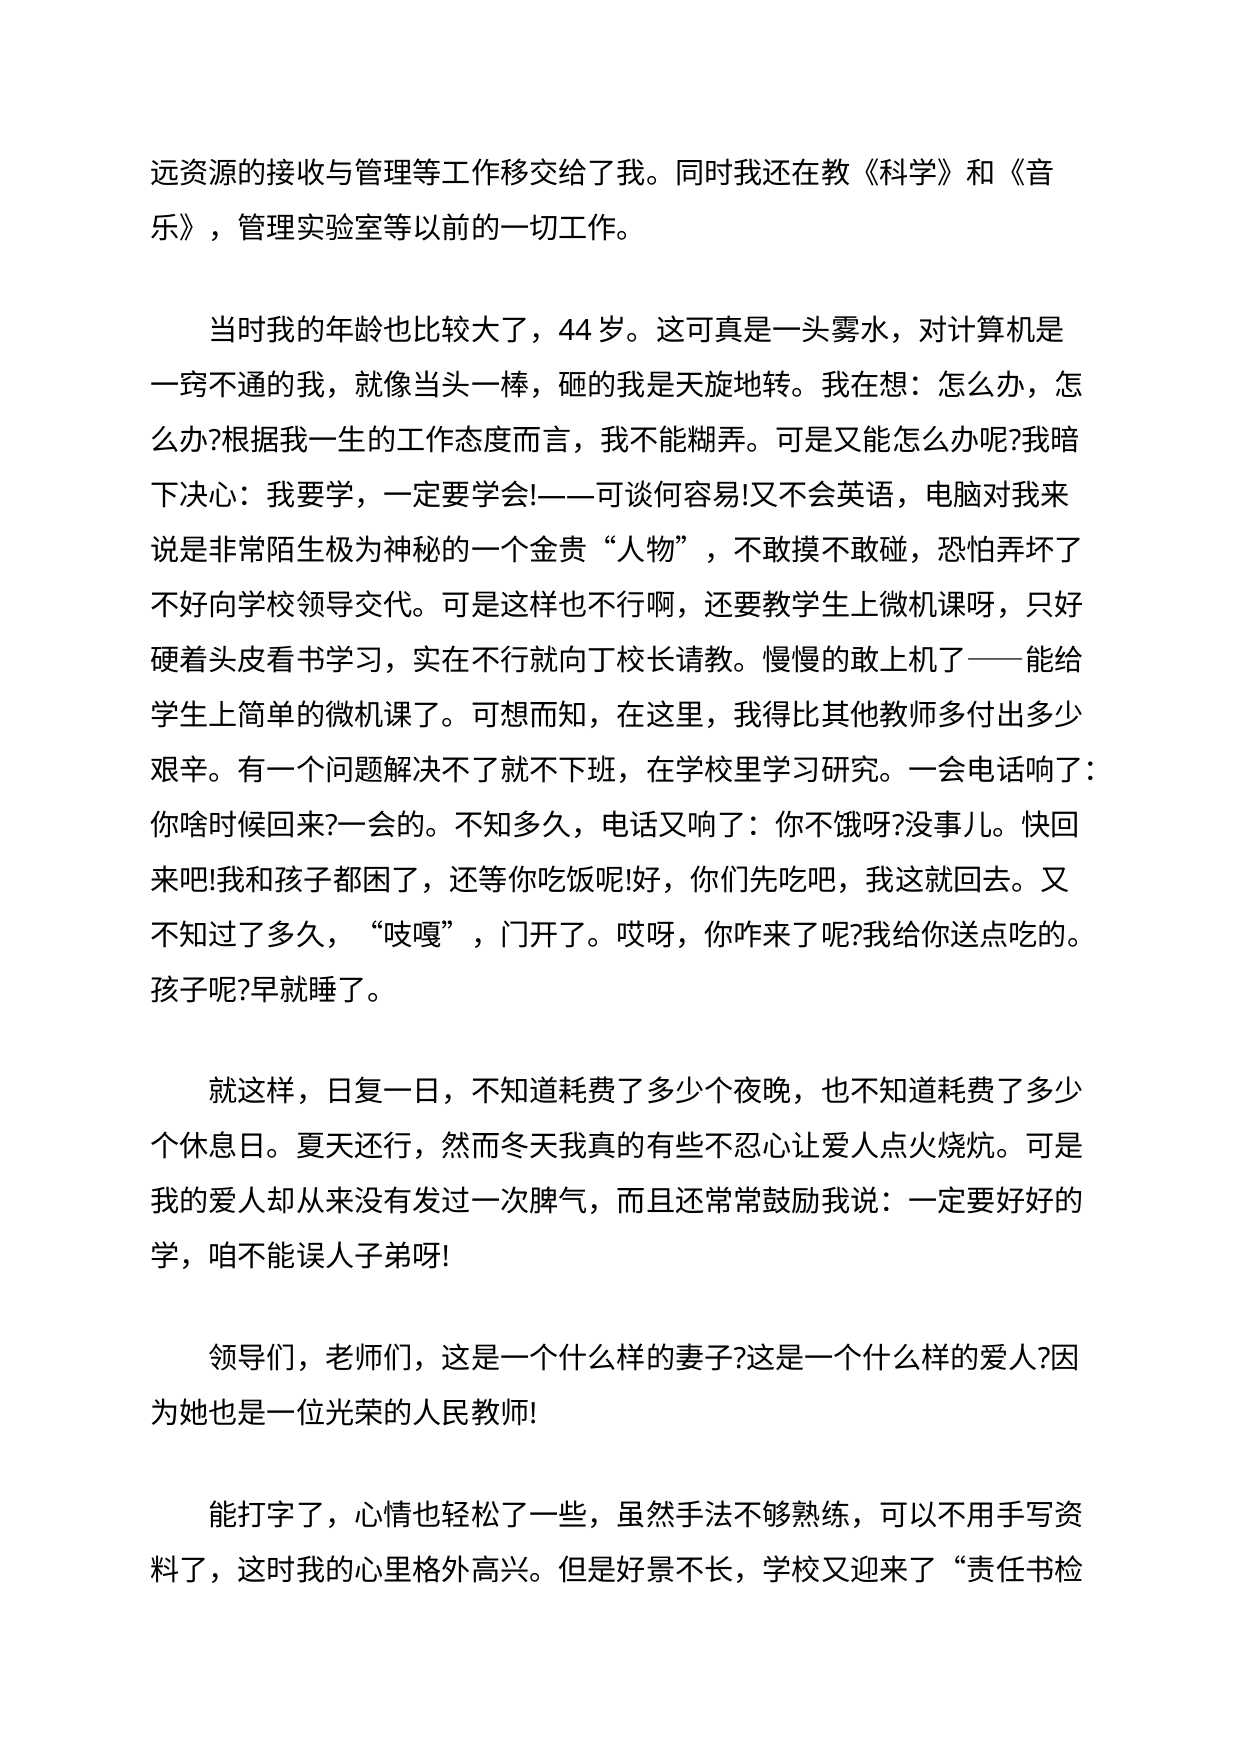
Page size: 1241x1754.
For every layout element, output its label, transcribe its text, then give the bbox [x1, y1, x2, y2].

text 当时我的年龄也比较大了，44岁。这可真是一头雾水，对计算机是一窍不通的我，就像当头一棒，砸的我是天旋地转。我在想：怎么办，怎么办?根据我一生的工作态度而言，我不能糊弄。可是又能怎么办呢?我暗下决心：我要学，一定要学会!——可谈何容易!又不会英语，电脑对我来说是非常陌生极为神秘的一个金贵“人物”，不敢摸不敢碰，恐怕弄坏了不好向学校领导交代。可是这样也不行啊，还要教学生上微机课呀，只好硬着头皮看书学习，实在不行就向丁校长请教。慢慢的敢上机了——能给学生上简单的微机课了。可想而知，在这里，我得比其他教师多付出多少艰辛。有一个问题解决不了就不下班，在学校里学习研究。一会电话响了：你啥时候回来?一会的。不知多久，电话又响了：你不饿呀?没事儿。快回来吧!我和孩子都困了，还等你吃饭呢!好，你们先吃吧，我这就回去。又不知过了多久，“吱嘎”，门开了。哎呀，你咋来了呢?我给你送点吃的。孩子呢?早就睡了。 [150, 307, 1090, 1008]
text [150, 150, 1090, 247]
text 领导们，老师们，这是一个什么样的妻子?这是一个什么样的爱人?因为她也是一位光荣的人民教师! [150, 1335, 1090, 1432]
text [150, 1492, 1090, 1589]
text 就这样，日复一日，不知道耗费了多少个夜晚，也不知道耗费了多少个休息日。夏天还行，然而冬天我真的有些不忍心让爱人点火烧炕。可是我的爱人却从来没有发过一次脾气，而且还常常鼓励我说：一定要好好的学，咱不能误人子弟呀! [150, 1068, 1090, 1275]
